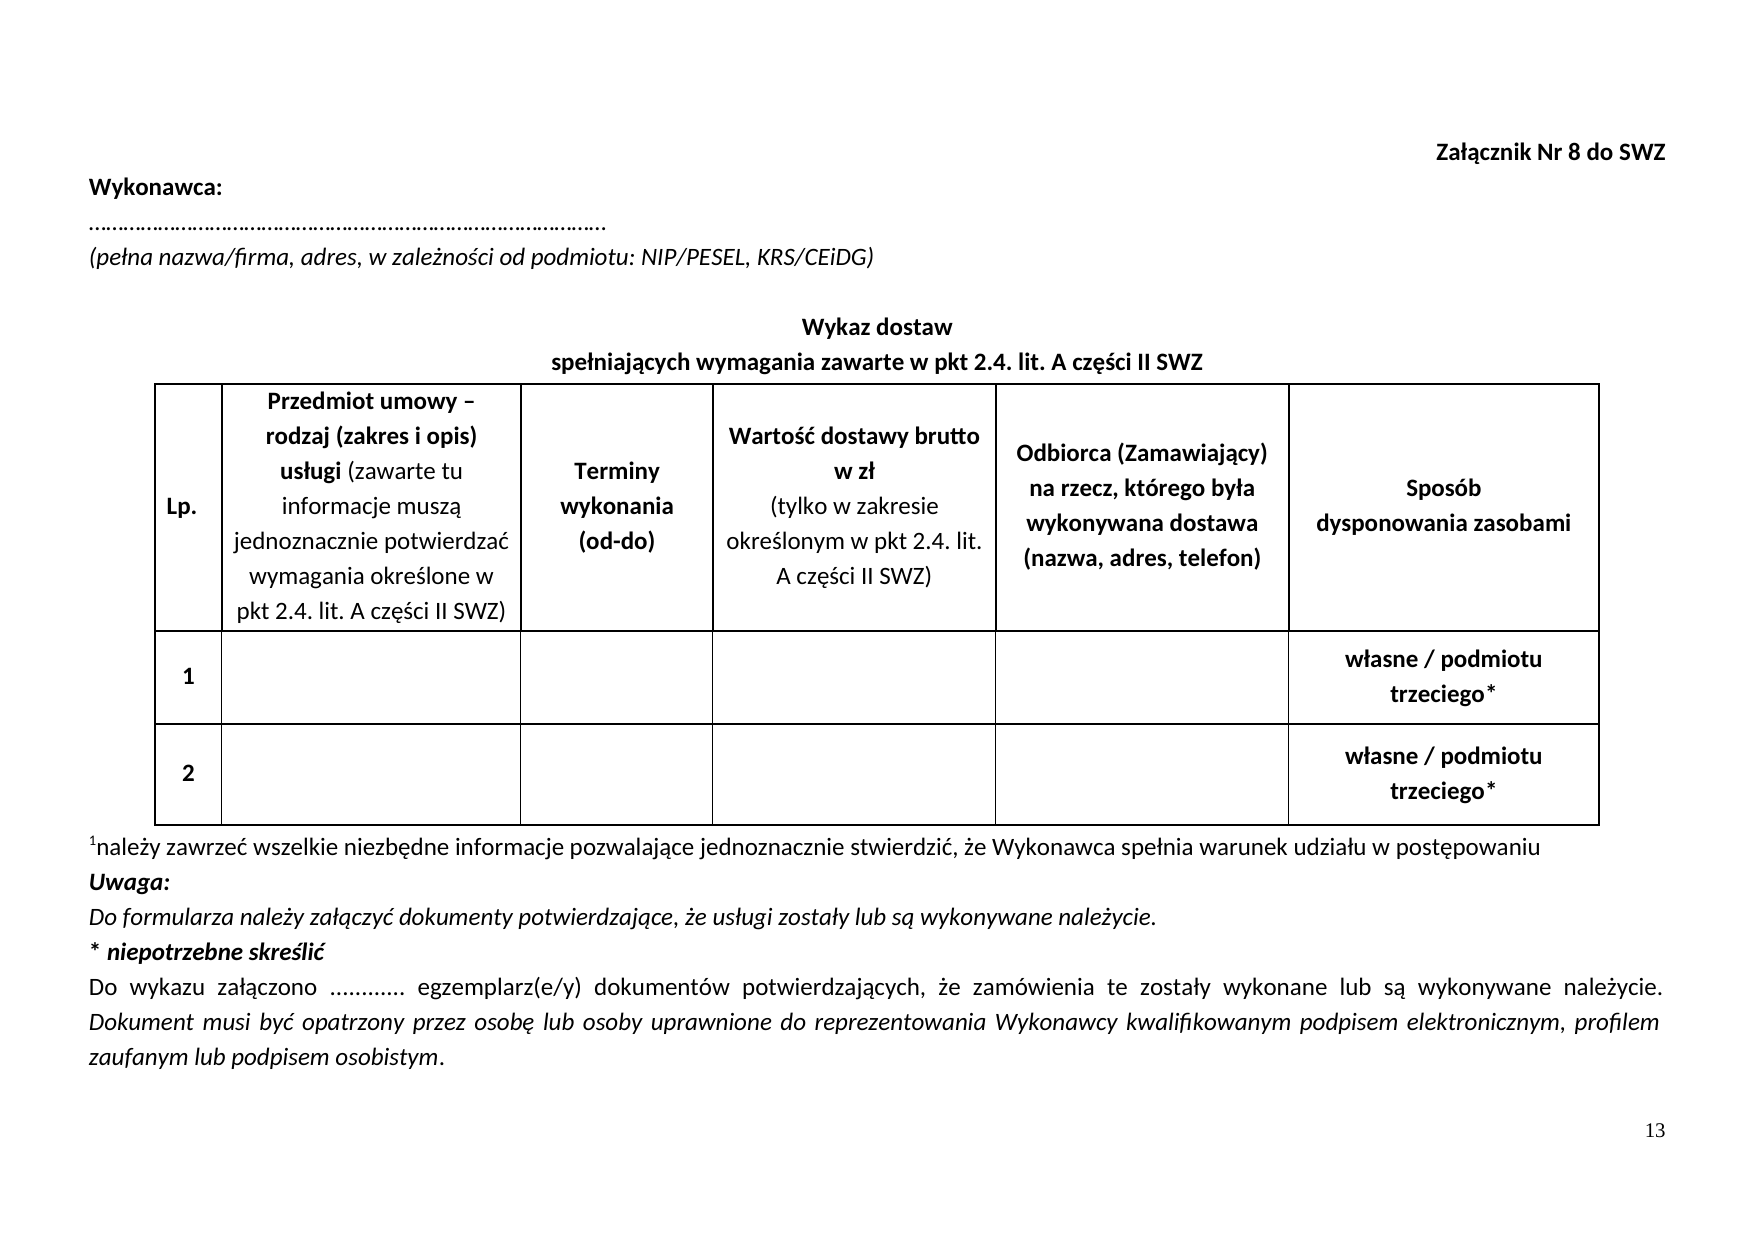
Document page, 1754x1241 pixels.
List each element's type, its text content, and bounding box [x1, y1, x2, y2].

table_cell [521, 632, 712, 723]
table_cell [996, 632, 1288, 723]
table_cell [713, 632, 995, 723]
text Wykaz dostaw [89, 311, 1665, 341]
text (pełna nazwa/firma, adres, w zależności od podmiotu: NIP/PESEL, KRS/CEiDG) [89, 241, 1045, 271]
table_header Odbiorca (Zamawiający) na rzecz, którego była wykonywana dostawa (nazwa, adres, telefon) [997, 385, 1288, 630]
text Wykonawca: [89, 171, 1665, 201]
table_header Lp. [156, 385, 221, 630]
table_cell [222, 632, 520, 723]
text spełniających wymagania zawarte w pkt 2.4. lit. A części II SWZ [89, 346, 1665, 376]
table_cell [222, 725, 520, 824]
text 1należy zawrzeć wszelkie niezbędne informacje pozwalające jednoznacznie stwierdzić, że Wykonawca spełnia warunek udziału w postępowaniu [89, 385, 1665, 861]
table_cell 1 [156, 632, 221, 723]
text Do formularza należy załączyć dokumenty potwierdzające, że usługi zostały lub są wykonywane należycie. [89, 901, 1665, 931]
text Uwaga: [89, 866, 1665, 896]
text * niepotrzebne skreślić [89, 936, 1660, 966]
text ……………………………………………………………………………… [89, 206, 1045, 236]
table_header Terminy wykonania (od-do) [522, 385, 712, 630]
text Załącznik Nr 8 do SWZ [1123, 136, 1665, 166]
table_cell [996, 725, 1288, 824]
table_header Wartość dostawy brutto w zł (tylko w zakresie określonym w pkt 2.4. lit. A części II SWZ) [714, 385, 995, 630]
table_header Przedmiot umowy – rodzaj (zakres i opis) usługi (zawarte tu informacje muszą jednoznacznie potwierdzać wymagania określone w pkt 2.4. lit. A części II SWZ) [223, 385, 520, 630]
table_cell własne / podmiotu trzeciego* [1289, 725, 1598, 824]
table_cell własne / podmiotu trzeciego* [1289, 632, 1598, 723]
table_cell [713, 725, 995, 824]
text Do wykazu załączono ............ egzemplarz(e/y) dokumentów potwierdzających, że zamówienia te zostały wykonane lub są wykonywane należycie. Dokument musi być opatrzony przez osobę lub osoby uprawnione do reprezentowania Wykonawcy kwalifikowanym podpisem elektronicznym, profilem zaufanym lub podpisem osobistym. [89, 971, 1665, 1071]
table_cell [521, 725, 712, 824]
table_cell 2 [156, 725, 221, 824]
table_header Sposób dysponowania zasobami [1290, 385, 1598, 630]
